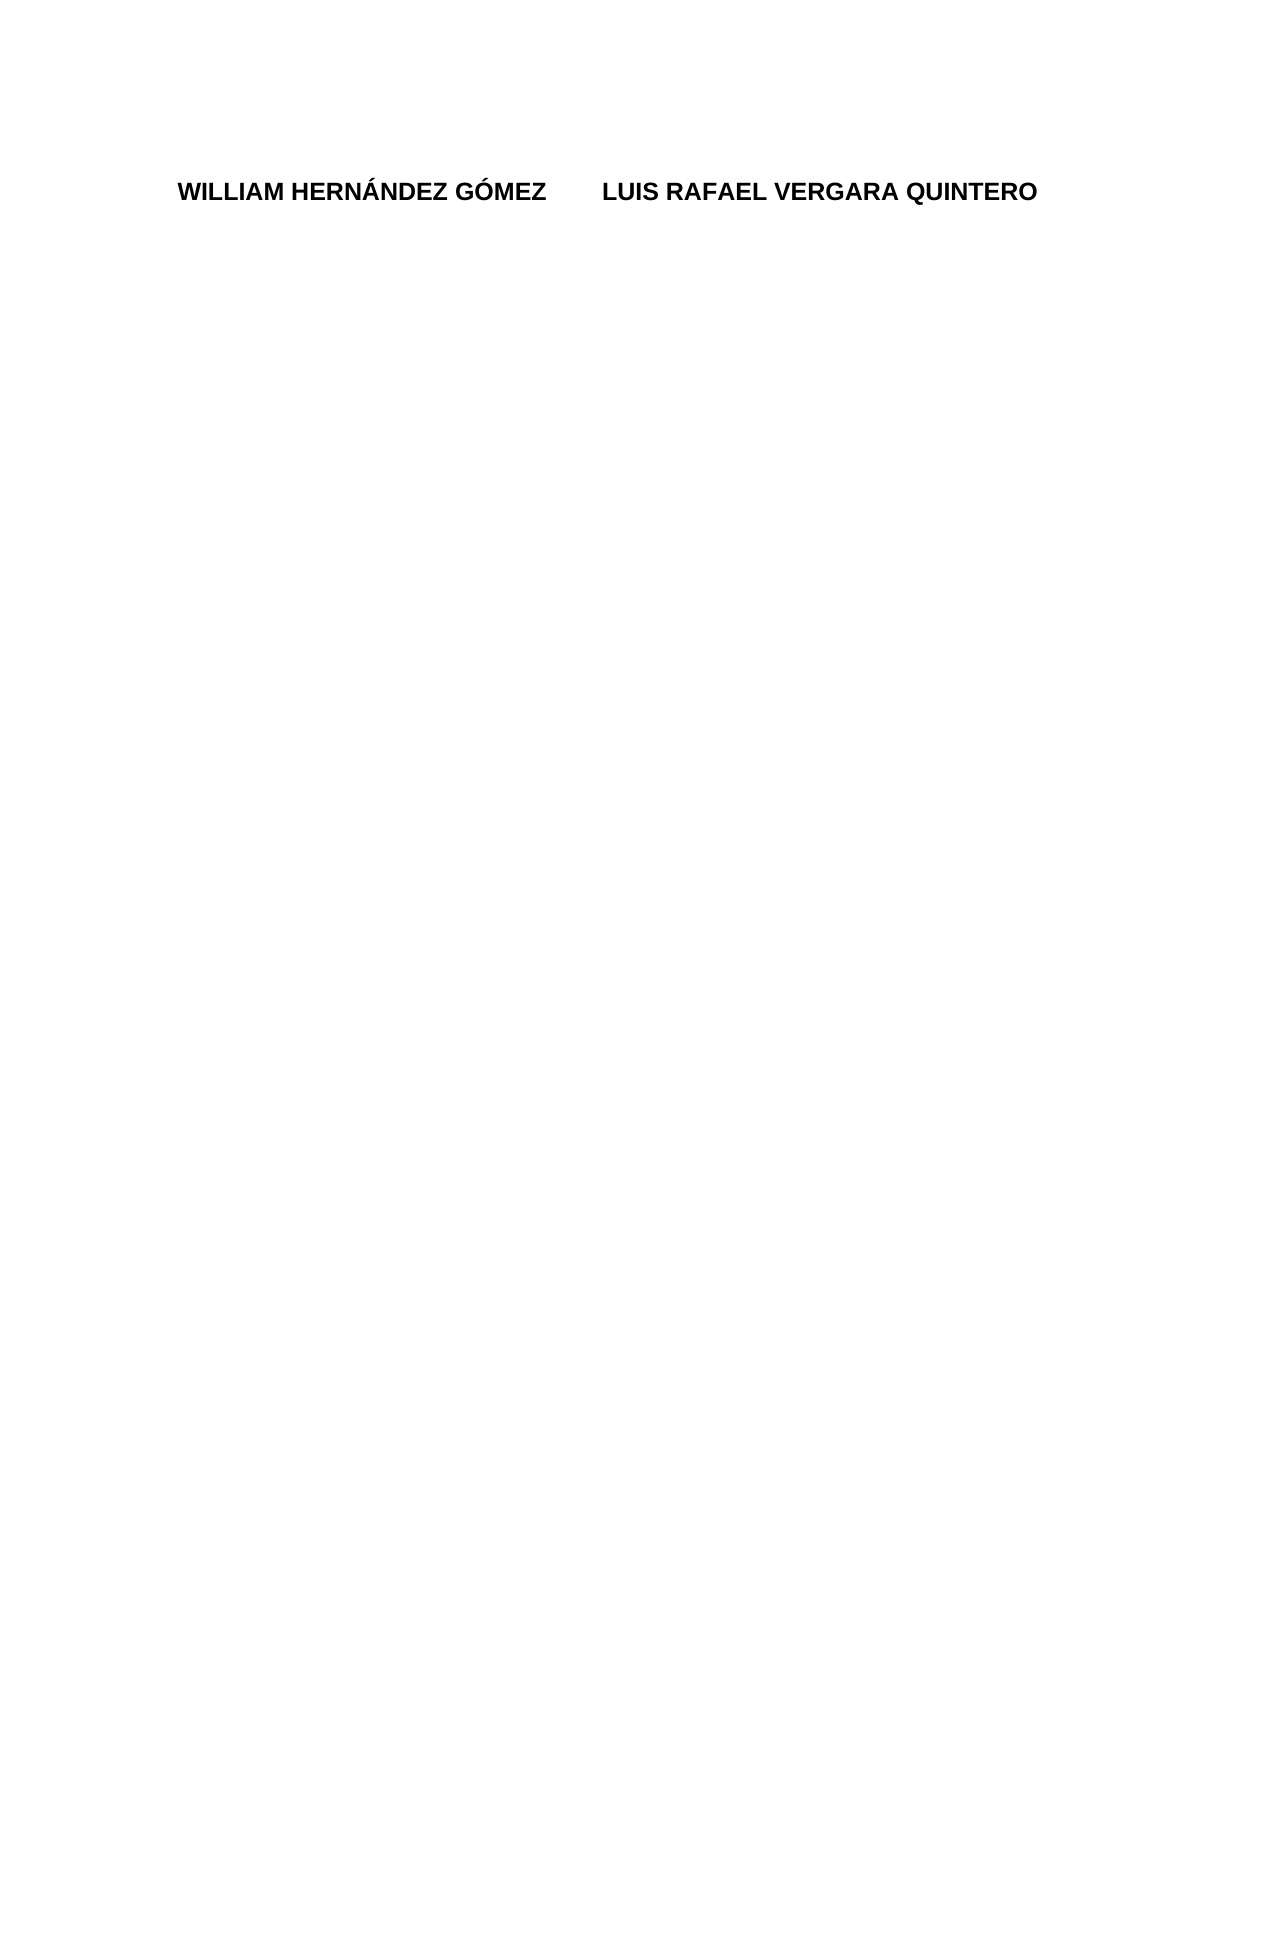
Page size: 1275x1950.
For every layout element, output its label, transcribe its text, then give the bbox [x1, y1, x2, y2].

text WILLIAM HERNÁNDEZ GÓMEZ LUIS RAFAEL VERGARA QUINTERO [177, 177, 1098, 206]
